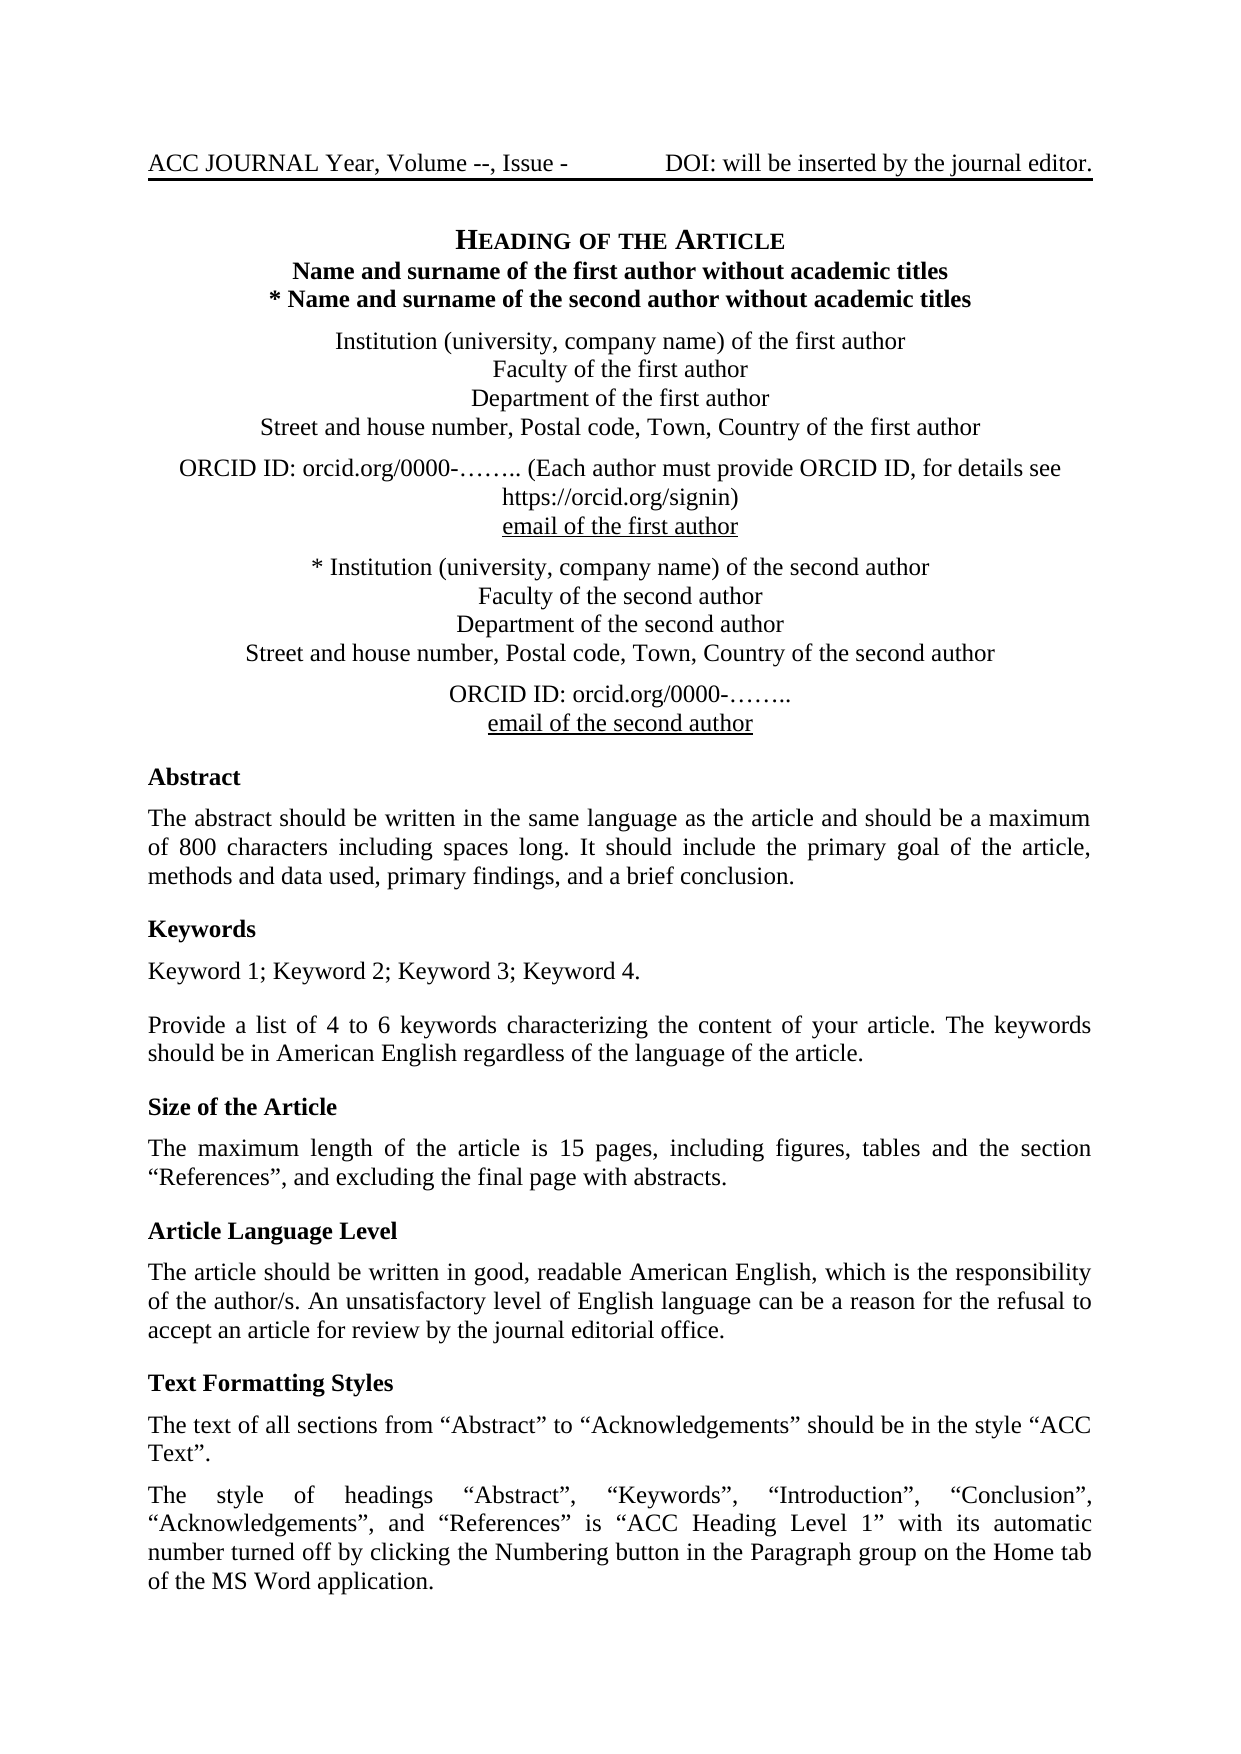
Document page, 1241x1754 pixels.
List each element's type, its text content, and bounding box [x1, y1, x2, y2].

subtitle Heading of the Article [148, 222, 1093, 256]
text Faculty of the first author [148, 354, 1093, 383]
text The style of headings “Abstract”, “Keywords”, “Introduction”, “Conclusion”, “Acknowledgements”, and “References” is “ACC Heading Level 1” with its automatic number turned off by clicking the Numbering button in the Paragraph group on the Home tab of the MS Word application. [148, 1480, 1093, 1595]
text Department of the second author [148, 609, 1093, 638]
text Institution (university, company name) of the first author [148, 326, 1093, 354]
text ORCID ID: orcid.org/0000-…….. (Each author must provide ORCID ID, for details see https://orcid.org/signin) [148, 453, 1093, 511]
text Faculty of the second author [148, 581, 1093, 609]
text Name and surname of the first author without academic titles [148, 256, 1093, 284]
text The abstract should be written in the same language as the article and should be a maximum of 800 characters including spaces long. It should include the primary goal of the article, methods and data used, primary findings, and a brief conclusion. [148, 803, 1093, 889]
subtitle Keywords [148, 914, 1093, 943]
text The article should be written in good, readable American English, which is the responsibility of the author/s. An unsatisfactory level of English language can be a reason for the refusal to accept an article for review by the journal editorial office. [148, 1257, 1093, 1343]
text email of the first author [148, 511, 1093, 539]
text * Name and surname of the second author without academic titles [148, 284, 1093, 313]
text * Institution (university, company name) of the second author [148, 552, 1093, 581]
subtitle Abstract [148, 762, 1093, 791]
text email of the second author [148, 708, 1093, 737]
text The text of all sections from “Abstract” to “Acknowledgements” should be in the style “ACC Text”. [148, 1410, 1093, 1467]
text Provide a list of 4 to 6 keywords characterizing the content of your article. The keywords should be in American English regardless of the language of the article. [148, 1010, 1093, 1067]
text ORCID ID: orcid.org/0000-…….. [148, 679, 1093, 708]
subtitle Article Language Level [148, 1216, 1093, 1245]
text Street and house number, Postal code, Town, Country of the first author [148, 412, 1093, 441]
text Keyword 1; Keyword 2; Keyword 3; Keyword 4. [148, 956, 1093, 984]
text Street and house number, Postal code, Town, Country of the second author [148, 638, 1093, 667]
text The maximum length of the article is 15 pages, including figures, tables and the section “References”, and excluding the final page with abstracts. [148, 1133, 1093, 1191]
text ACC JOURNAL Year, Volume --, Issue - DOI: will be inserted by the journal editor. [148, 148, 1093, 178]
text Department of the first author [148, 383, 1093, 412]
subtitle Size of the Article [148, 1092, 1093, 1121]
subtitle Text Formatting Styles [148, 1368, 1093, 1397]
